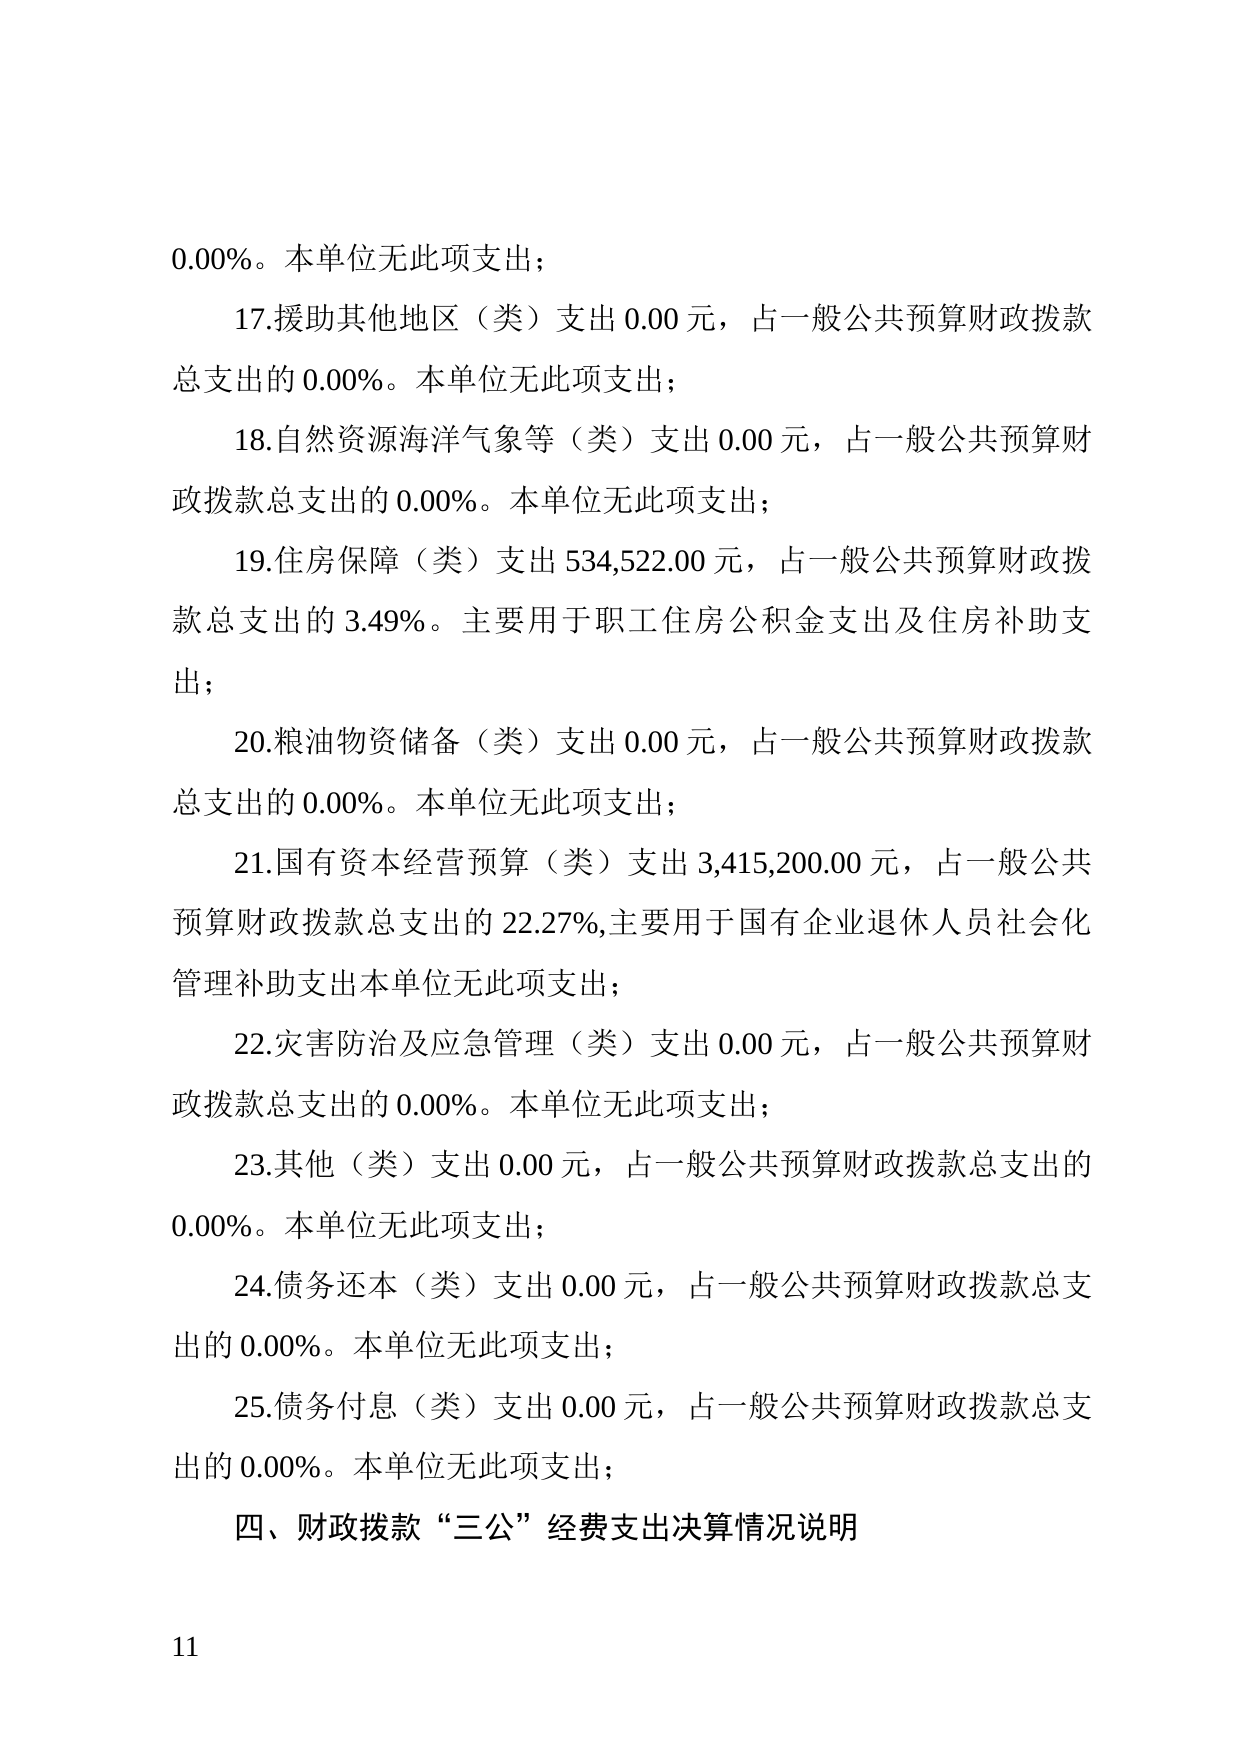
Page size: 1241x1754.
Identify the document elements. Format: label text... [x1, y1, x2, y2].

text 20.粮油物资储备（类）支出0.00元，占一般公共预算财政拨款总支出的0.00%。本单位无此项支出； [171, 704, 1092, 825]
text 25.债务付息（类）支出0.00元，占一般公共预算财政拨款总支出的0.00%。本单位无此项支出； [171, 1369, 1092, 1490]
text 18.自然资源海洋气象等（类）支出0.00元，占一般公共预算财政拨款总支出的0.00%。本单位无此项支出； [171, 402, 1092, 523]
list 财政拨款“三公”经费支出决算情况说明 [171, 1490, 1092, 1550]
text 17.援助其他地区（类）支出0.00元，占一般公共预算财政拨款总支出的0.00%。本单位无此项支出； [171, 281, 1092, 402]
text 19.住房保障（类）支出534,522.00元，占一般公共预算财政拨款总支出的3.49%。主要用于职工住房公积金支出及住房补助支出； [171, 523, 1092, 704]
text 21.国有资本经营预算（类）支出3,415,200.00元，占一般公共预算财政拨款总支出的22.27%,主要用于国有企业退休人员社会化管理补助支出本单位无此项支出； [171, 825, 1092, 1006]
text 24.债务还本（类）支出0.00元，占一般公共预算财政拨款总支出的0.00%。本单位无此项支出； [171, 1248, 1092, 1369]
text 22.灾害防治及应急管理（类）支出0.00元，占一般公共预算财政拨款总支出的0.00%。本单位无此项支出； [171, 1006, 1092, 1127]
text 23.其他（类）支出0.00元，占一般公共预算财政拨款总支出的0.00%。本单位无此项支出； [171, 1127, 1092, 1248]
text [171, 221, 1092, 281]
